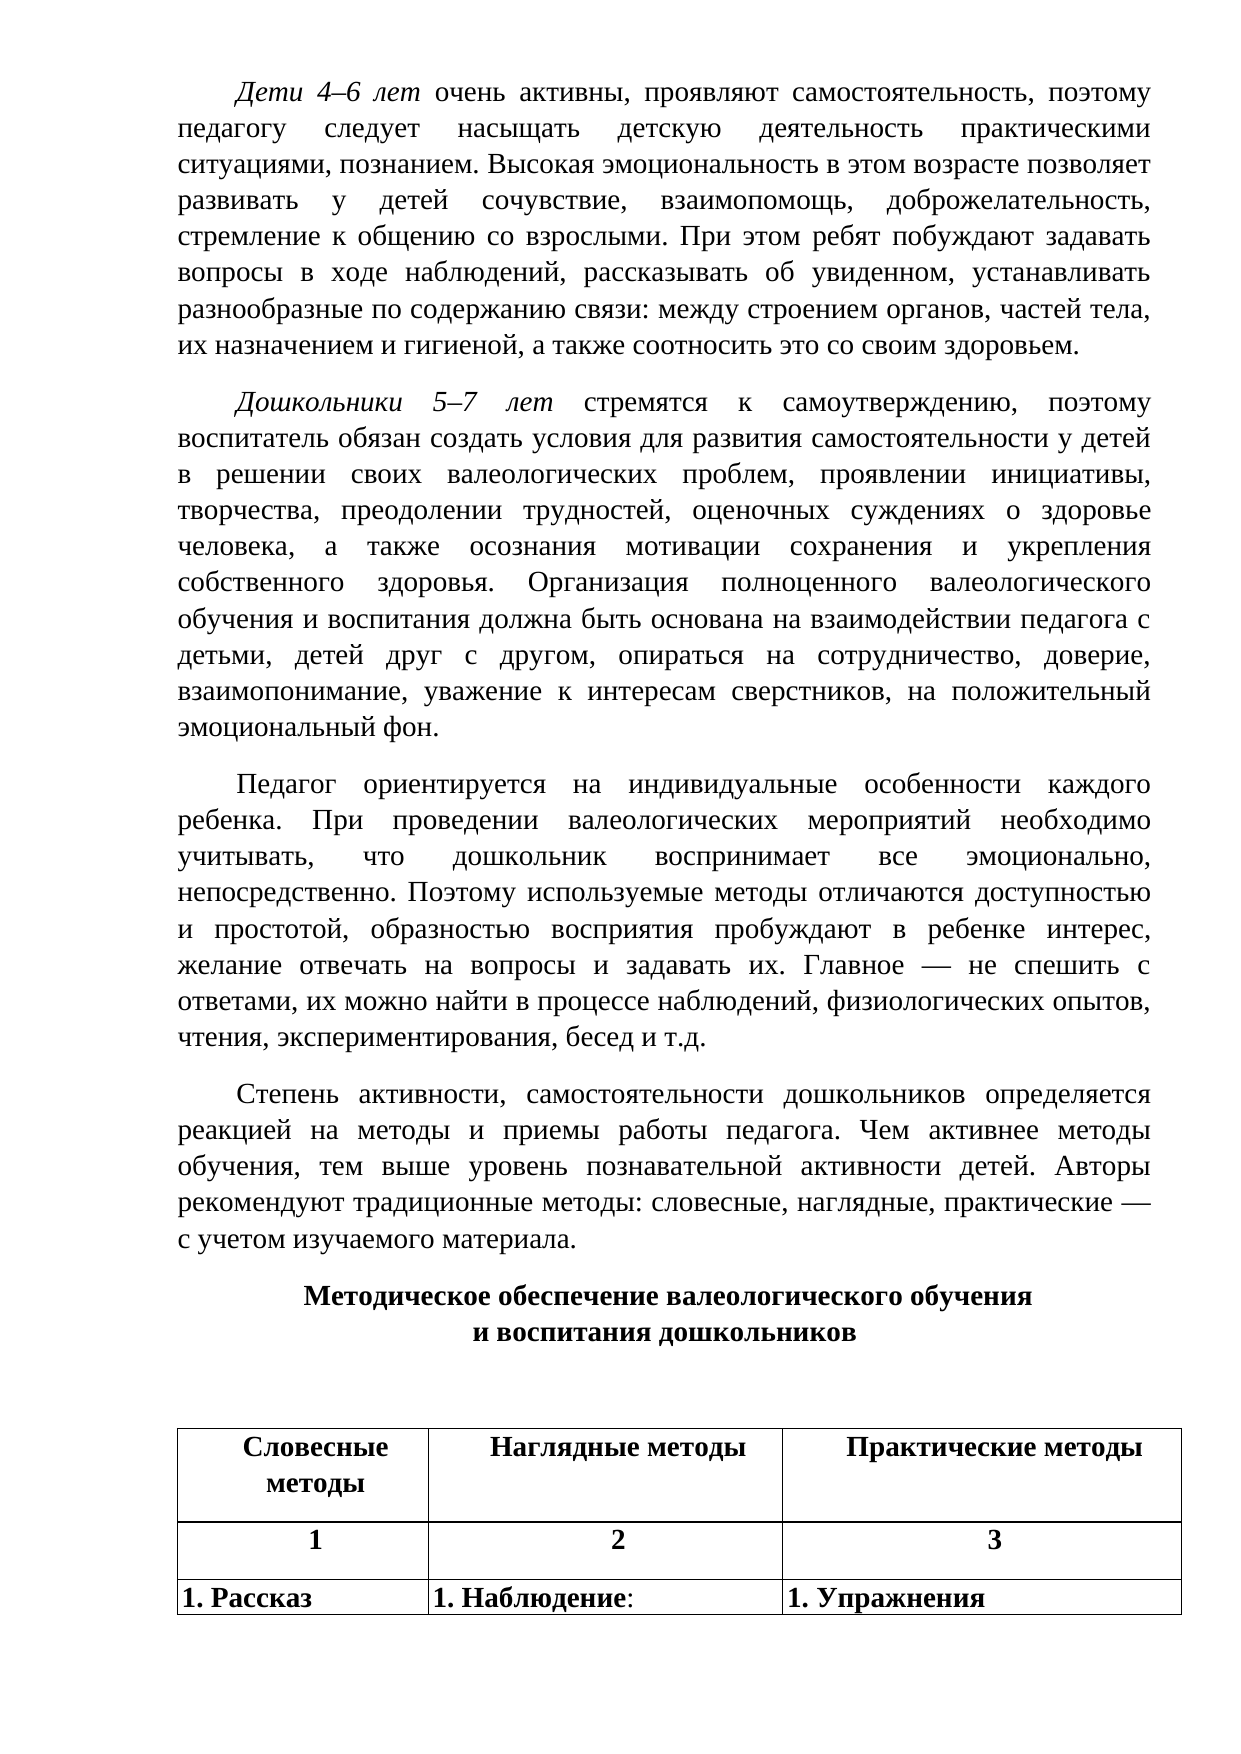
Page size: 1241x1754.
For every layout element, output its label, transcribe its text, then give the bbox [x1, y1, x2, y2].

table_header Наглядные методы [429, 1429, 782, 1521]
table_cell 1 [178, 1523, 428, 1579]
text Дети 4–6 лет очень активны, проявляют самостоятельность, поэтому педагогу следует насыщать детскую деятельность практическими ситуациями, познанием. Высокая эмоциональность в этом возрасте позволяет развивать у детей сочувствие, взаимопомощь, доброжелательность, стремление к общению со взрослыми. При этом ребят побуждают задавать вопросы в ходе наблюдений, рассказывать об увиденном, устанавливать разнообразные по содержанию связи: между строением органов, частей тела, их назначением и гигиеной, а также соотносить это со своим здоровьем. [177, 74, 1152, 360]
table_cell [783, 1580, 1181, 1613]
text Методическое обеспечение валеологического обучения и воспитания дошкольников [177, 1278, 1152, 1347]
table_header Практические методы [783, 1429, 1181, 1521]
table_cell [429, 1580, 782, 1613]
text Степень активности, самостоятельности дошкольников определяется реакцией на методы и приемы работы педагога. Чем активнее методы обучения, тем выше уровень познавательной активности детей. Авторы рекомендуют традиционные методы: словесные, наглядные, практические — с учетом изучаемого материала. [177, 1076, 1152, 1254]
table_cell 3 [783, 1523, 1181, 1579]
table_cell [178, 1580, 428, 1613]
table_cell 2 [429, 1523, 782, 1579]
table_header Словесные методы [178, 1429, 428, 1521]
text Дошкольники 5–7 лет стремятся к самоутверждению, поэтому воспитатель обязан создать условия для развития самостоятельности у детей в решении своих валеологических проблем, проявлении инициативы, творчества, преодолении трудностей, оценочных суждениях о здоровье человека, а также осознания мотивации сохранения и укрепления собственного здоровья. Организация полноценного валеологического обучения и воспитания должна быть основана на взаимодействии педагога с детьми, детей друг с другом, опираться на сотрудничество, доверие, взаимопонимание, уважение к интересам сверстников, на положительный эмоциональный фон. [177, 384, 1152, 743]
text Педагог ориентируется на индивидуальные особенности каждого ребенка. При проведении валеологических мероприятий необходимо учитывать, что дошкольник воспринимает все эмоционально, непосредственно. Поэтому используемые методы отличаются доступностью и простотой, образностью восприятия пробуждают в ребенке интерес, желание отвечать на вопросы и задавать их. Главное — не спешить с ответами, их можно найти в процессе наблюдений, физиологических опытов, чтения, экспериментирования, бесед и т.д. [177, 766, 1152, 1053]
